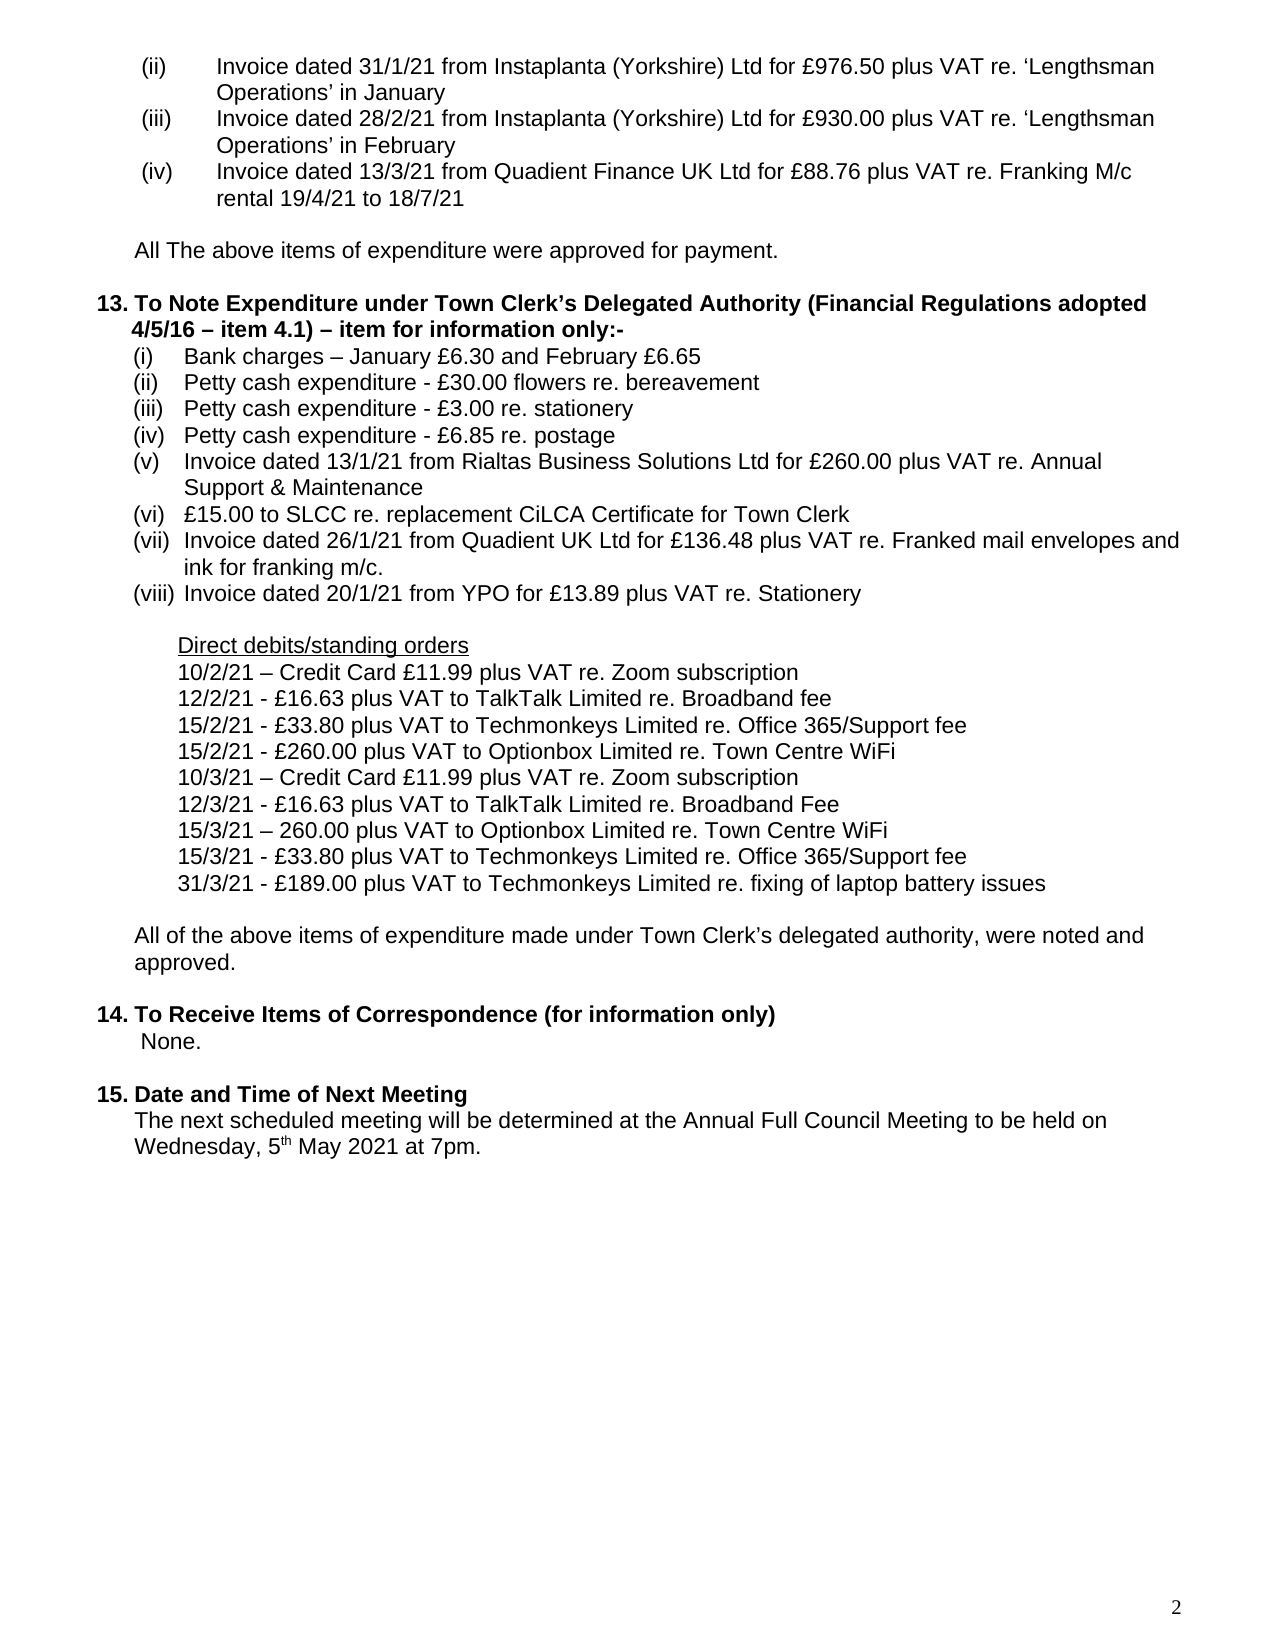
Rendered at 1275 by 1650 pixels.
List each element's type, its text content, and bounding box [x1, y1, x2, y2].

text All The above items of expenditure were approved for payment. [134, 237, 1181, 263]
list 15/3/21 - £33.80 plus VAT to Techmonkeys Limited re. Office 365/Support fee [177, 843, 1181, 870]
list 12/3/21 - £16.63 plus VAT to TalkTalk Limited re. Broadband Fee [177, 791, 1181, 817]
list To Note Expenditure under Town Clerk’s Delegated Authority (Financial Regulations adopted [97, 290, 1181, 316]
text 4/5/16 – item 4.1) – item for information only:- [74, 316, 1181, 343]
list 31/3/21 - £189.00 plus VAT to Techmonkeys Limited re. fixing of laptop battery issues [177, 870, 1181, 896]
text None. [59, 1028, 1181, 1054]
list Petty cash expenditure - £3.00 re. stationery [133, 395, 1181, 422]
list 12/2/21 - £16.63 plus VAT to TalkTalk Limited re. Broadband fee [177, 685, 1181, 712]
list £15.00 to SLCC re. replacement CiLCA Certificate for Town Clerk [133, 501, 1181, 527]
list Date and Time of Next Meeting [97, 1081, 1181, 1107]
list 15/3/21 – 260.00 plus VAT to Optionbox Limited re. Town Centre WiFi [177, 817, 1181, 843]
list ink for franking m/c. [177, 553, 1181, 580]
list 15/2/21 - £260.00 plus VAT to Optionbox Limited re. Town Centre WiFi [177, 738, 1181, 764]
text All of the above items of expenditure made under Town Clerk’s delegated authority, were noted and approved. [134, 922, 1181, 975]
list Petty cash expenditure - £6.85 re. postage [133, 422, 1181, 448]
list Bank charges – January £6.30 and February £6.65 [133, 343, 1181, 369]
list 10/3/21 – Credit Card £11.99 plus VAT re. Zoom subscription [177, 764, 1181, 791]
list Invoice dated 31/1/21 from Instaplanta (Yorkshire) Ltd for £976.50 plus VAT re. ‘Lengthsman Operations’ in January [141, 53, 1181, 105]
list 10/2/21 – Credit Card £11.99 plus VAT re. Zoom subscription [177, 659, 1181, 685]
list 15/2/21 - £33.80 plus VAT to Techmonkeys Limited re. Office 365/Support fee [177, 712, 1181, 738]
list Petty cash expenditure - £30.00 flowers re. bereavement [133, 369, 1181, 395]
text The next scheduled meeting will be determined at the Annual Full Council Meeting to be held on Wednesday, 5th May 2021 at 7pm. [134, 1107, 1181, 1159]
list Direct debits/standing orders [177, 632, 1181, 659]
list To Receive Items of Correspondence (for information only) [97, 1001, 1181, 1028]
list Invoice dated 13/3/21 from Quadient Finance UK Ltd for £88.76 plus VAT re. Franking M/c rental 19/4/21 to 18/7/21 [141, 158, 1181, 211]
list Support & Maintenance [177, 474, 1181, 501]
list Invoice dated 20/1/21 from YPO for £13.89 plus VAT re. Stationery [133, 580, 1181, 606]
list Invoice dated 13/1/21 from Rialtas Business Solutions Ltd for £260.00 plus VAT re. Annual [133, 448, 1181, 474]
list Invoice dated 26/1/21 from Quadient UK Ltd for £136.48 plus VAT re. Franked mail envelopes and [133, 527, 1181, 553]
list Invoice dated 28/2/21 from Instaplanta (Yorkshire) Ltd for £930.00 plus VAT re. ‘Lengthsman Operations’ in February [141, 105, 1181, 158]
